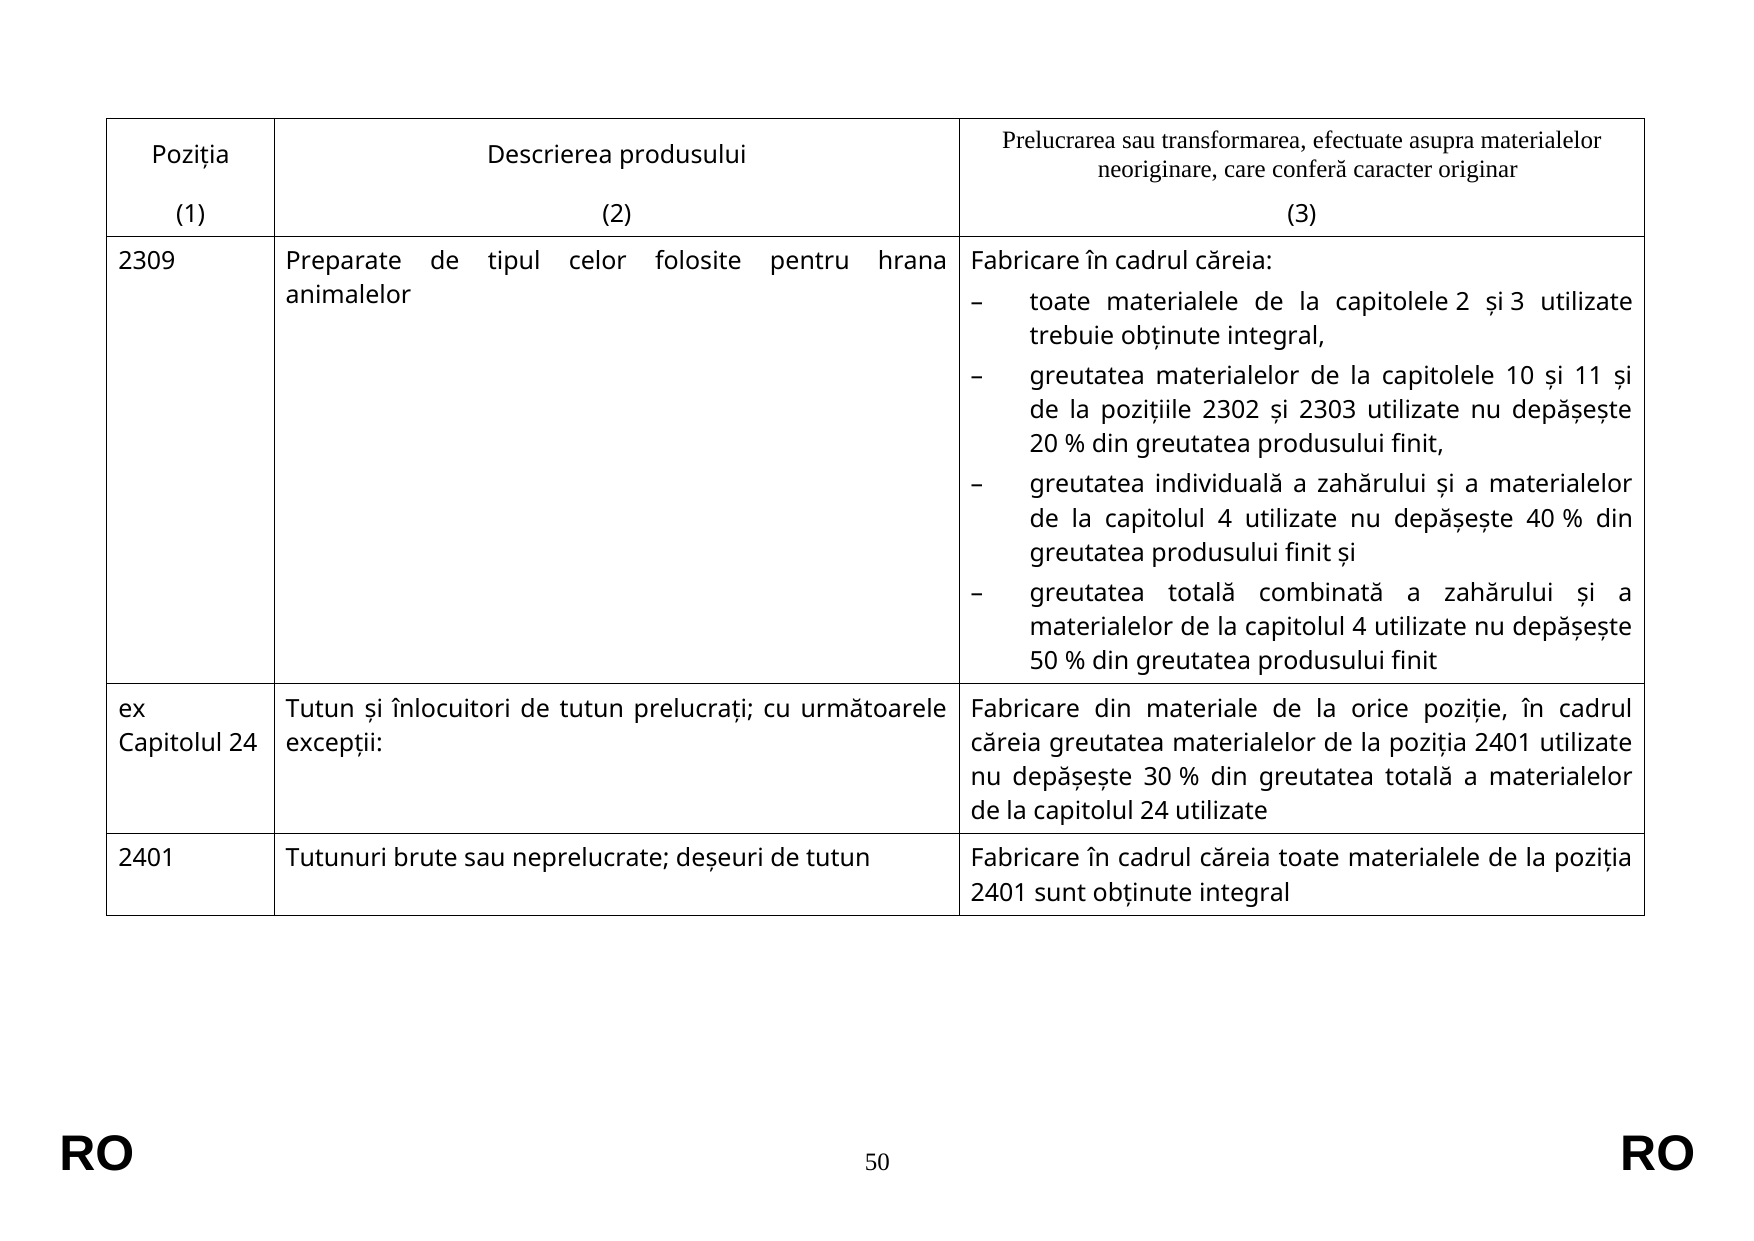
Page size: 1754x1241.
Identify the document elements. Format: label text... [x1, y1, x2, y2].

table_cell Fabricare în cadrul căreia: – toate materialele de la capitolele 2 și 3 utilizate trebuie obținute integral, – greutatea materialelor de la capitolele 10 și 11 și de la pozițiile 2302 și 2303 utilizate nu depășește 20 % din greutatea produsului finit, – greutatea individuală a zahărului și a materialelor de la capitolul 4 utilizate nu depășește 40 % din greutatea produsului finit și – greutatea totală combinată a zahărului și a materialelor de la capitolul 4 utilizate nu depășește 50 % din greutatea produsului finit [960, 237, 1644, 683]
table_header Descrierea produsului [275, 119, 959, 189]
table_cell Tutun și înlocuitori de tutun prelucrați; cu următoarele excepții: [275, 684, 959, 833]
table_cell Fabricare din materiale de la orice poziție, în cadrul căreia greutatea materialelor de la poziția 2401 utilizate nu depășește 30 % din greutatea totală a materialelor de la capitolul 24 utilizate [960, 684, 1644, 833]
table_header Prelucrarea sau transformarea, efectuate asupra materialelor neoriginare, care conferă caracter originar [960, 119, 1644, 189]
table_cell 2401 [107, 834, 274, 914]
table_cell Preparate de tipul celor folosite pentru hrana animalelor [275, 237, 959, 683]
table_cell Tutunuri brute sau neprelucrate; deșeuri de tutun [275, 834, 959, 914]
table_cell (3) [960, 189, 1644, 236]
table_cell (1) [107, 189, 274, 236]
table_header Poziția [107, 119, 274, 189]
table_cell ex Capitolul 24 [107, 684, 274, 833]
table_cell 2309 [107, 237, 274, 683]
table_cell (2) [275, 189, 959, 236]
table_cell Fabricare în cadrul căreia toate materialele de la poziția 2401 sunt obținute integral [960, 834, 1644, 914]
